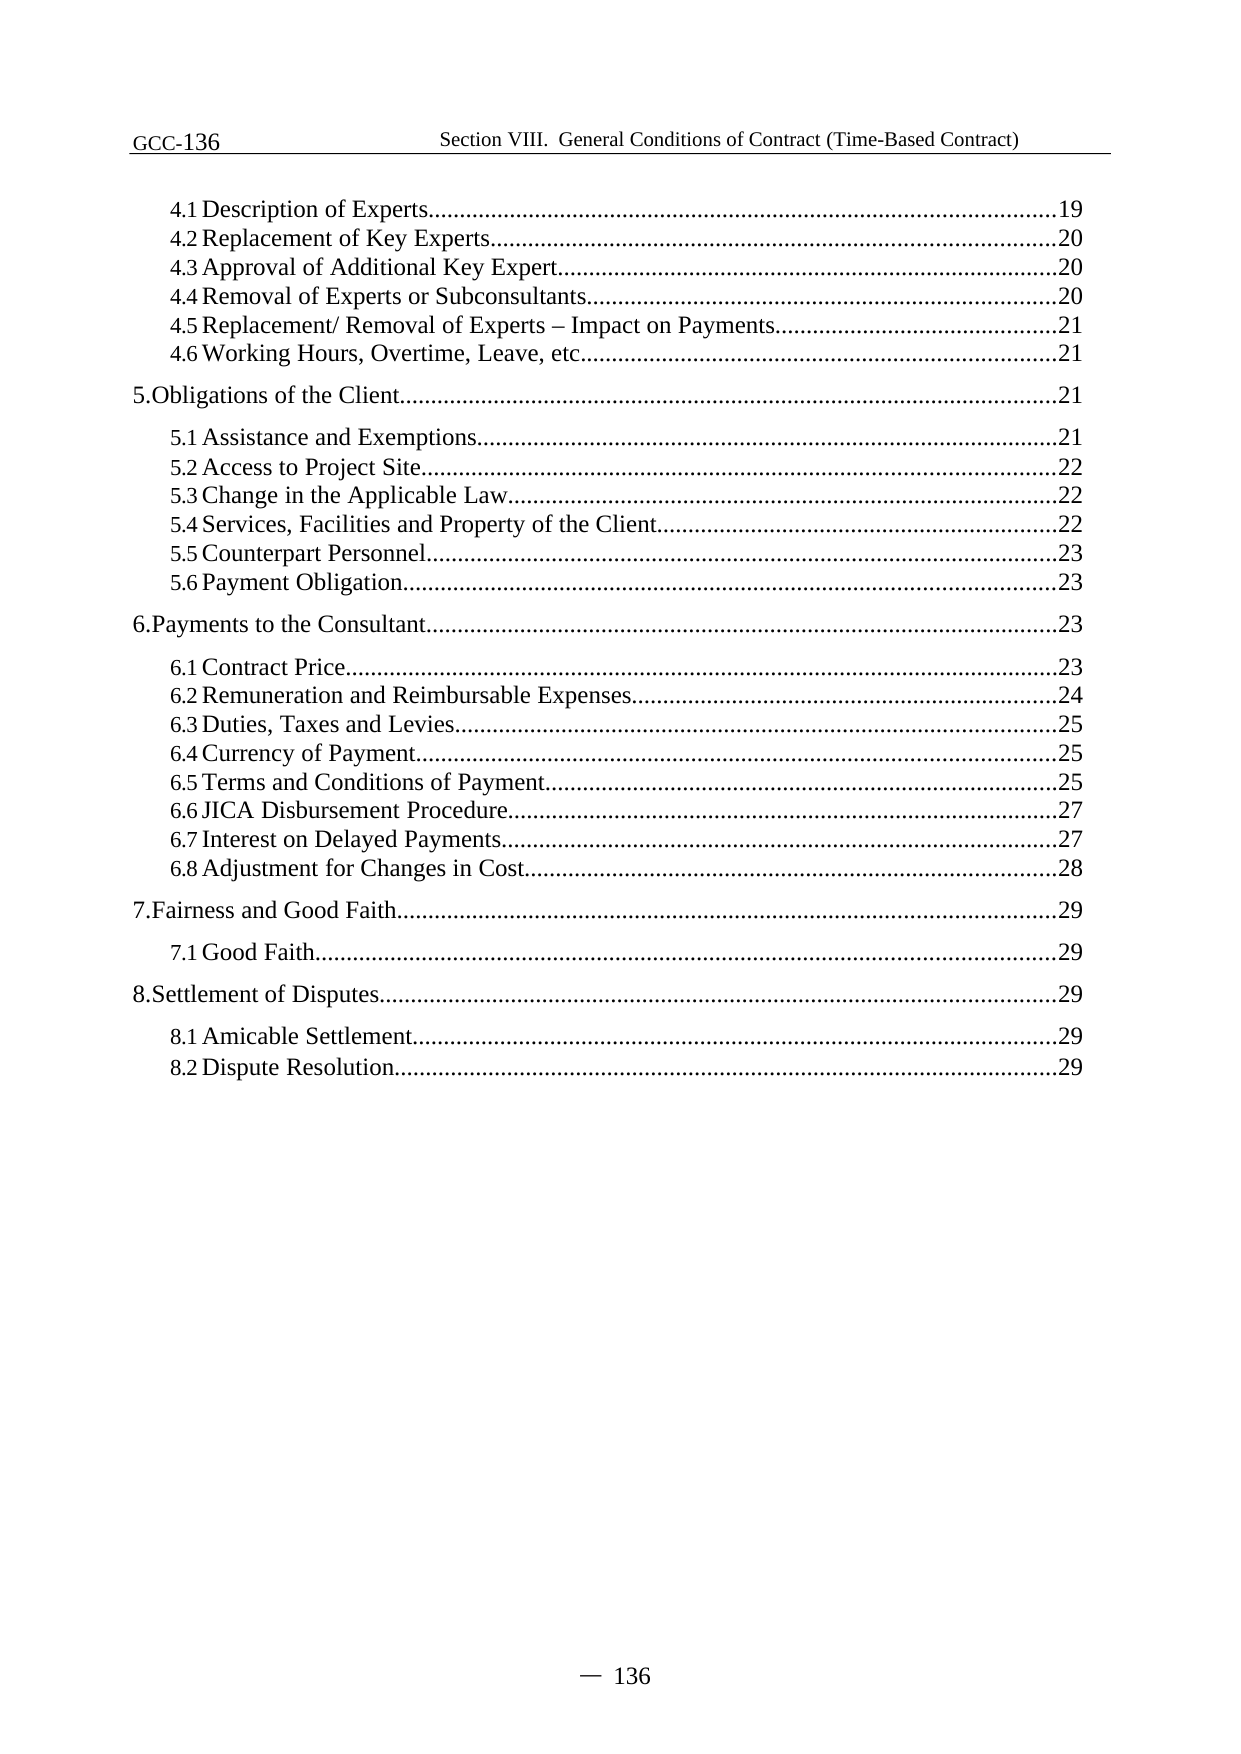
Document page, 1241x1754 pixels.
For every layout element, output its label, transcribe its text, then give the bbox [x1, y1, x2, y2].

list JICA Disbursement Procedure 27 [170, 796, 1140, 824]
list Working Hours, Overtime, Leave, etc. 21 [170, 339, 1140, 367]
list Good Faith 29 [170, 937, 1140, 967]
list Currency of Payment 25 [170, 738, 1140, 767]
list Adjustment for Changes in Cost 28 [170, 853, 1140, 882]
list Description of Experts 19 [170, 195, 1140, 224]
list Duties, Taxes and Levies 25 [170, 709, 1140, 738]
list Services, Facilities and Property of the Client 22 [170, 510, 1140, 538]
list Remuneration and Reimbursable Expenses 24 [170, 681, 1140, 709]
list Fairness and Good Faith 29 [132, 895, 1140, 924]
list Amicable Settlement 29 [170, 1021, 1140, 1051]
list Terms and Conditions of Payment 25 [170, 767, 1140, 796]
list Change in the Applicable Law 22 [170, 481, 1140, 509]
list Replacement of Key Experts 20 [170, 224, 1140, 252]
list Contract Price 23 [170, 652, 1140, 681]
list Payment Obligation 23 [170, 567, 1140, 597]
list Obligations of the Client 21 [132, 380, 1140, 410]
list Interest on Delayed Payments 27 [170, 825, 1140, 853]
list Counterpart Personnel 23 [170, 538, 1140, 567]
list Dispute Resolution 29 [170, 1051, 1140, 1081]
list Replacement/ Removal of Experts – Impact on Payments 21 [170, 310, 1140, 339]
list Assistance and Exemptions 21 [170, 422, 1140, 452]
list Payments to the Consultant 23 [132, 609, 1140, 639]
list Settlement of Disputes 29 [132, 979, 1140, 1009]
list Approval of Additional Key Expert 20 [170, 252, 1140, 281]
list Access to Project Site 22 [170, 452, 1140, 481]
list Removal of Experts or Subconsultants 20 [170, 281, 1140, 310]
